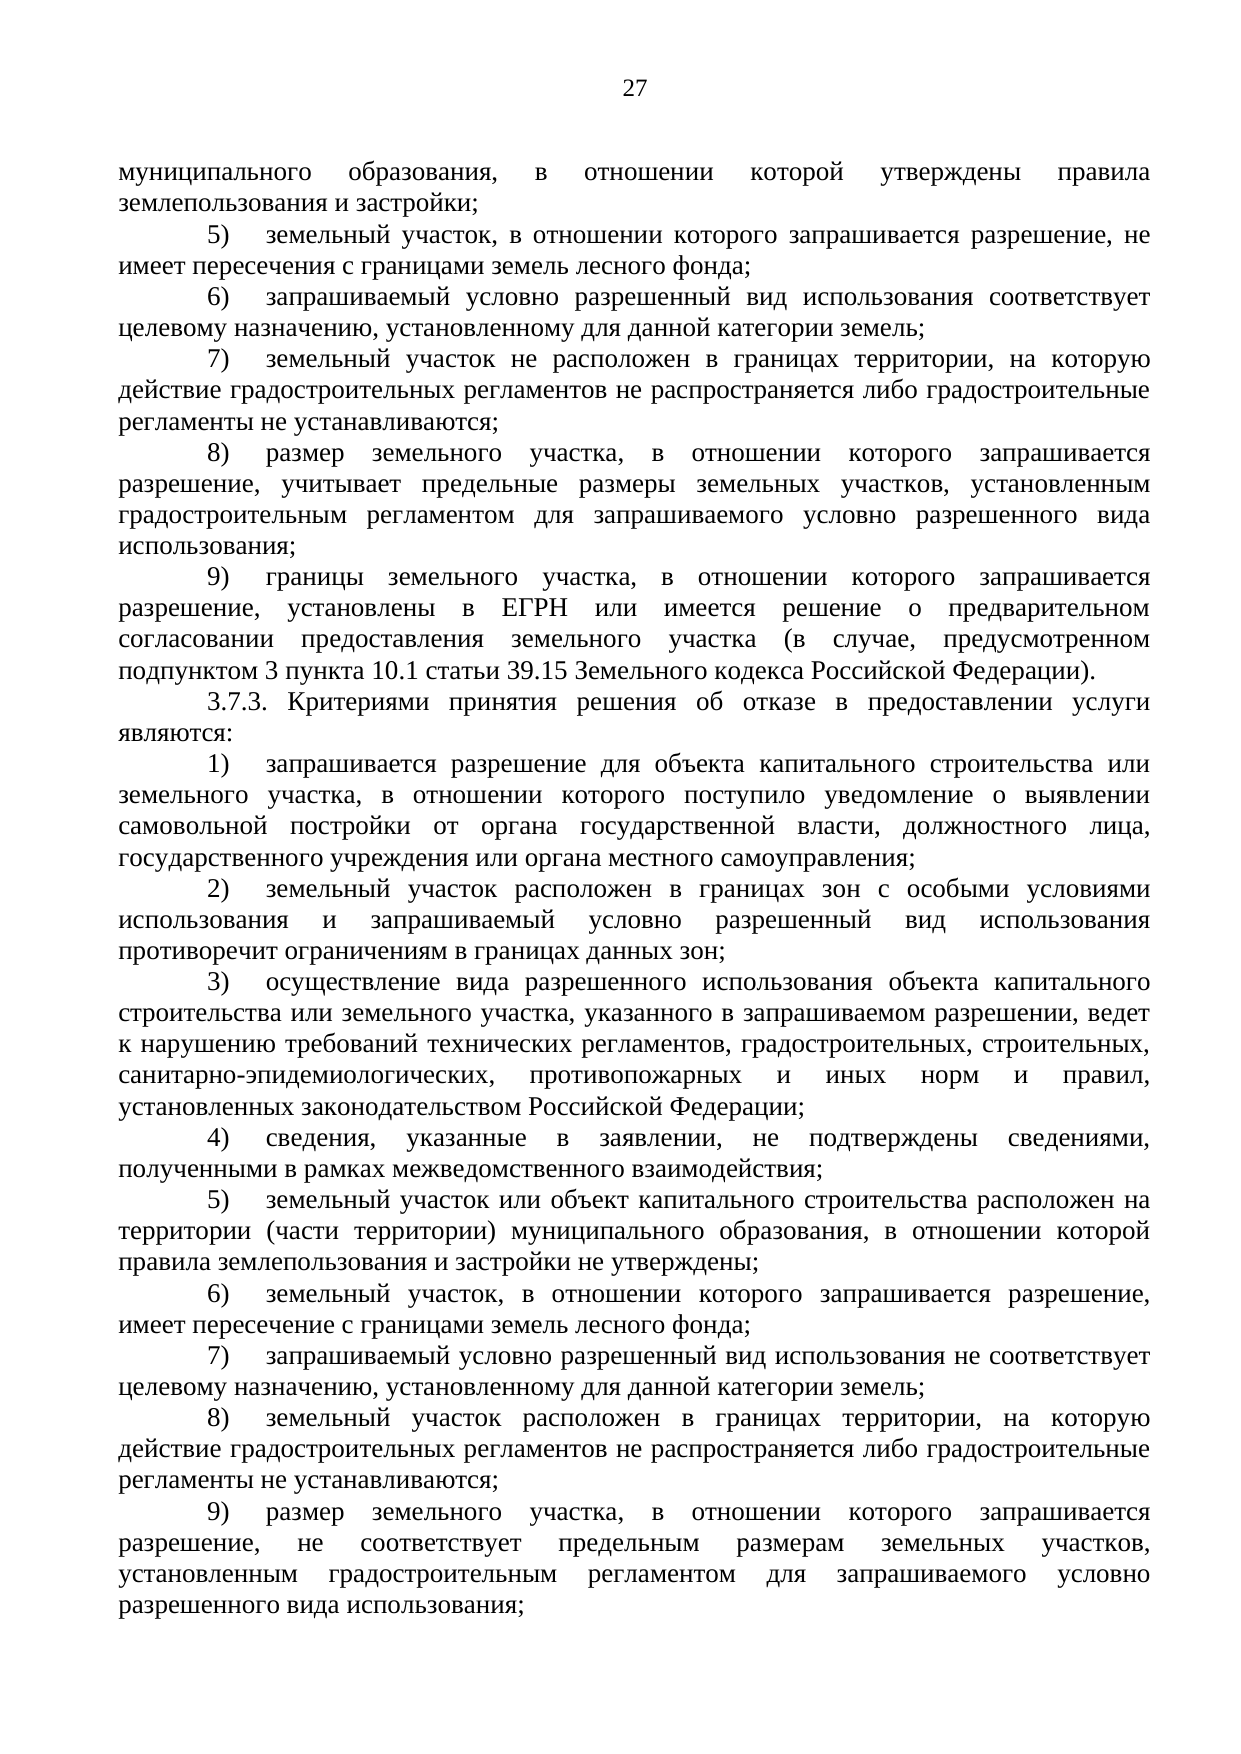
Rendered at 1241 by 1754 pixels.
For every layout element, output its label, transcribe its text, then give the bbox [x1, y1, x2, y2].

text 6) земельный участок, в отношении которого запрашивается разрешение, имеет пересечение с границами земель лесного фонда; [118, 1277, 1152, 1339]
text 7) земельный участок не расположен в границах территории, на которую действие градостроительных регламентов не распространяется либо градостроительные регламенты не устанавливаются; [118, 342, 1152, 436]
text 3.7.3. Критериями принятия решения об отказе в предоставлении услуги являются: [118, 685, 1152, 747]
text 7) запрашиваемый условно разрешенный вид использования не соответствует целевому назначению, установленному для данной категории земель; [118, 1339, 1152, 1401]
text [118, 155, 1152, 218]
text 9) границы земельного участка, в отношении которого запрашивается разрешение, установлены в ЕГРН или имеется решение о предварительном согласовании предоставления земельного участка (в случае, предусмотренном подпунктом 3 пункта 10.1 статьи 39.15 Земельного кодекса Российской Федерации). [118, 560, 1152, 685]
text 2) земельный участок расположен в границах зон с особыми условиями использования и запрашиваемый условно разрешенный вид использования противоречит ограничениям в границах данных зон; [118, 872, 1152, 965]
text 9) размер земельного участка, в отношении которого запрашивается разрешение, не соответствует предельным размерам земельных участков, установленным градостроительным регламентом для запрашиваемого условно разрешенного вида использования; [118, 1495, 1152, 1619]
text 8) размер земельного участка, в отношении которого запрашивается разрешение, учитывает предельные размеры земельных участков, установленным градостроительным регламентом для запрашиваемого условно разрешенного вида использования; [118, 436, 1152, 560]
text 6) запрашиваемый условно разрешенный вид использования соответствует целевому назначению, установленному для данной категории земель; [118, 280, 1152, 342]
text 3) осуществление вида разрешенного использования объекта капитального строительства или земельного участка, указанного в запрашиваемом разрешении, ведет к нарушению требований технических регламентов, градостроительных, строительных, санитарно-эпидемиологических, противопожарных и иных норм и правил, установленных законодательством Российской Федерации; [118, 965, 1152, 1121]
text 5) земельный участок или объект капитального строительства расположен на территории (части территории) муниципального образования, в отношении которой правила землепользования и застройки не утверждены; [118, 1183, 1152, 1277]
text 8) земельный участок расположен в границах территории, на которую действие градостроительных регламентов не распространяется либо градостроительные регламенты не устанавливаются; [118, 1401, 1152, 1495]
text 5) земельный участок, в отношении которого запрашивается разрешение, не имеет пересечения с границами земель лесного фонда; [118, 218, 1152, 280]
text 4) сведения, указанные в заявлении, не подтверждены сведениями, полученными в рамках межведомственного взаимодействия; [118, 1121, 1152, 1183]
text 1) запрашивается разрешение для объекта капитального строительства или земельного участка, в отношении которого поступило уведомление о выявлении самовольной постройки от органа государственной власти, должностного лица, государственного учреждения или органа местного самоуправления; [118, 747, 1152, 872]
